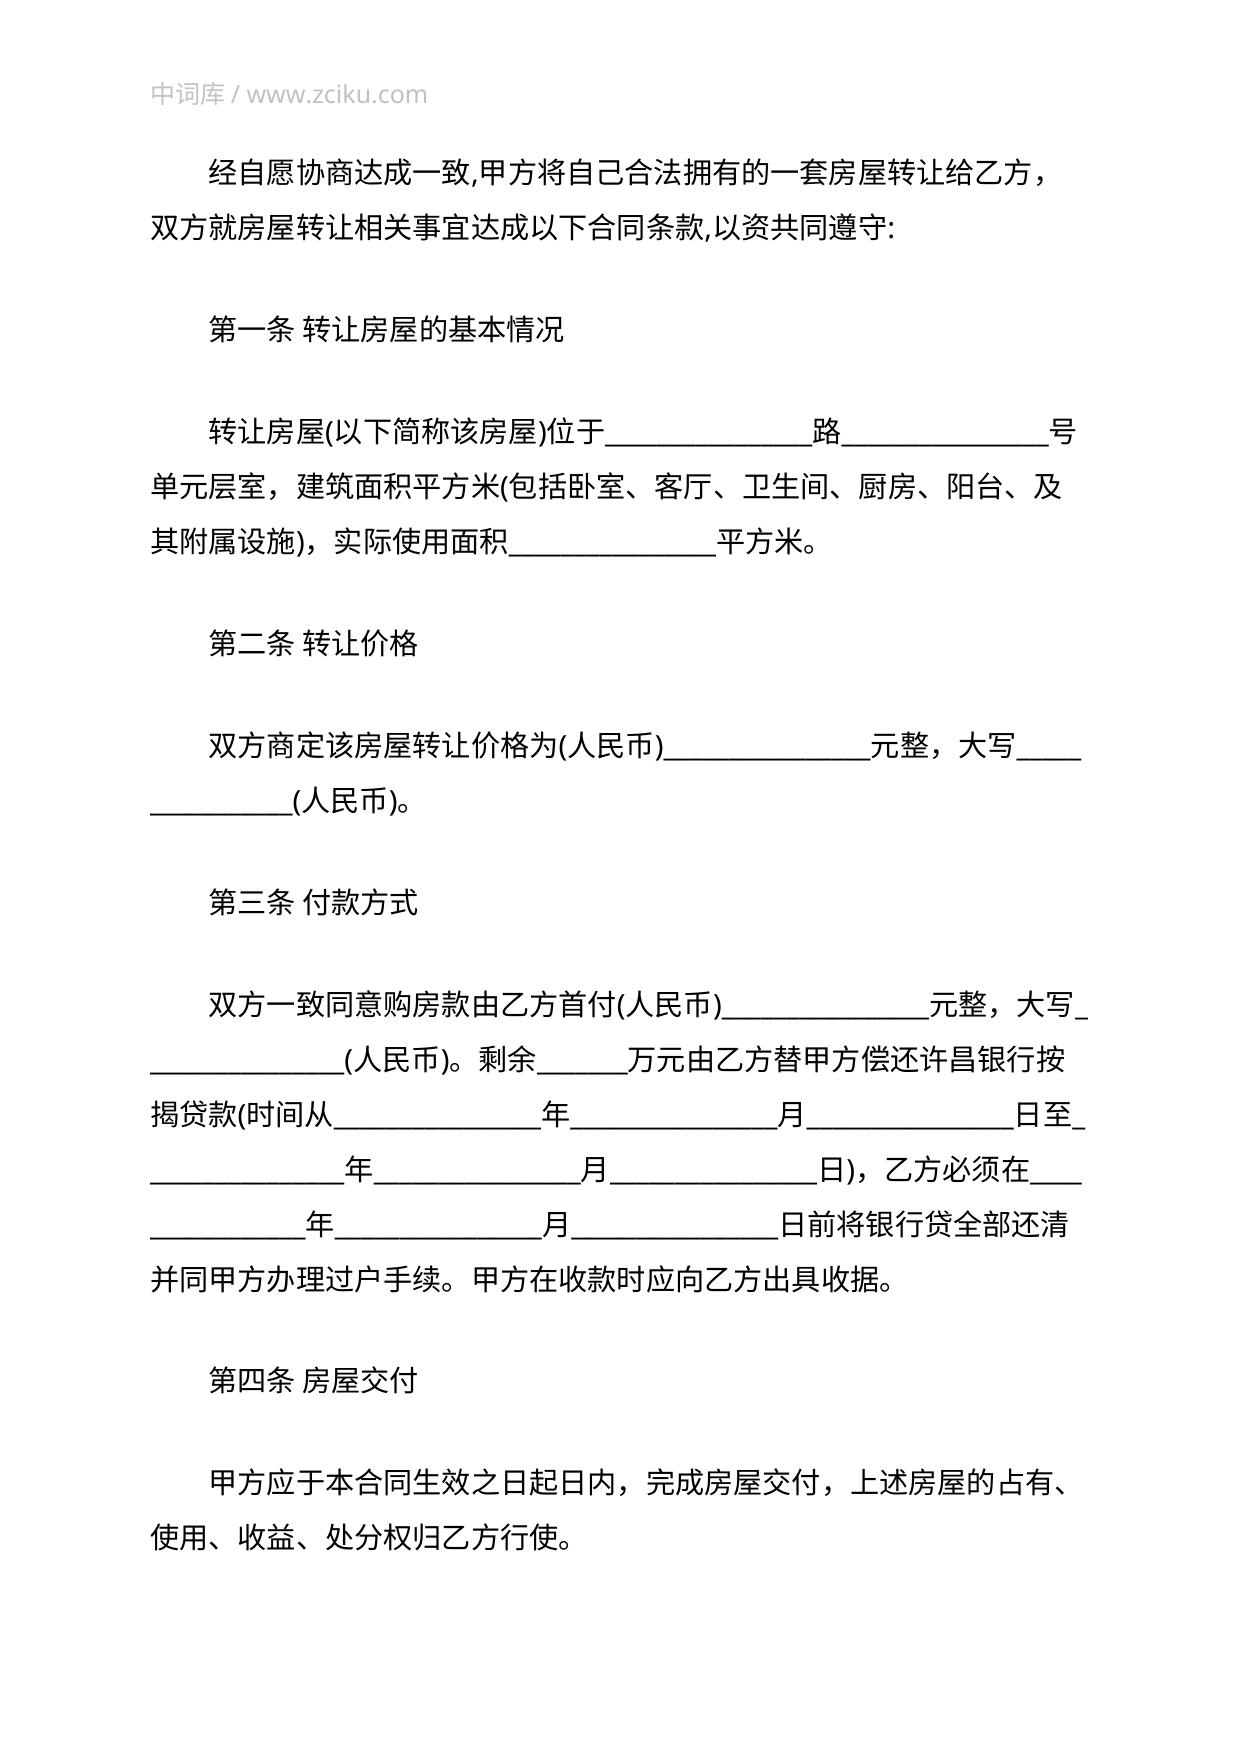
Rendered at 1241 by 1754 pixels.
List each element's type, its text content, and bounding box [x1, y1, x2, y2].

text 第四条 房屋交付 [150, 1358, 1090, 1400]
text 经自愿协商达成一致,甲方将自己合法拥有的一套房屋转让给乙方，双方就房屋转让相关事宜达成以下合同条款,以资共同遵守: [150, 150, 1090, 247]
text 第一条 转让房屋的基本情况 [150, 307, 1090, 349]
text 第三条 付款方式 [150, 879, 1090, 922]
text 双方商定该房屋转让价格为(人民币)________________元整，大写________________(人民币)。 [150, 722, 1090, 820]
text 转让房屋(以下简称该房屋)位于________________路________________号单元层室，建筑面积平方米(包括卧室、客厅、卫生间、厨房、阳台、及其附属设施)，实际使用面积________________平方米。 [150, 409, 1090, 561]
text 第二条 转让价格 [150, 621, 1090, 663]
text 甲方应于本合同生效之日起日内，完成房屋交付，上述房屋的占有、使用、收益、处分权归乙方行使。 [150, 1460, 1090, 1557]
text 双方一致同意购房款由乙方首付(人民币)________________元整，大写________________(人民币)。剩余_______万元由乙方替甲方偿还许昌银行按揭贷款(时间从________________年________________月________________日至________________年________________月________________日)，乙方必须在________________年________________月________________日前将银行贷全部还清并同甲方办理过户手续。甲方在收款时应向乙方出具收据。 [150, 981, 1090, 1298]
